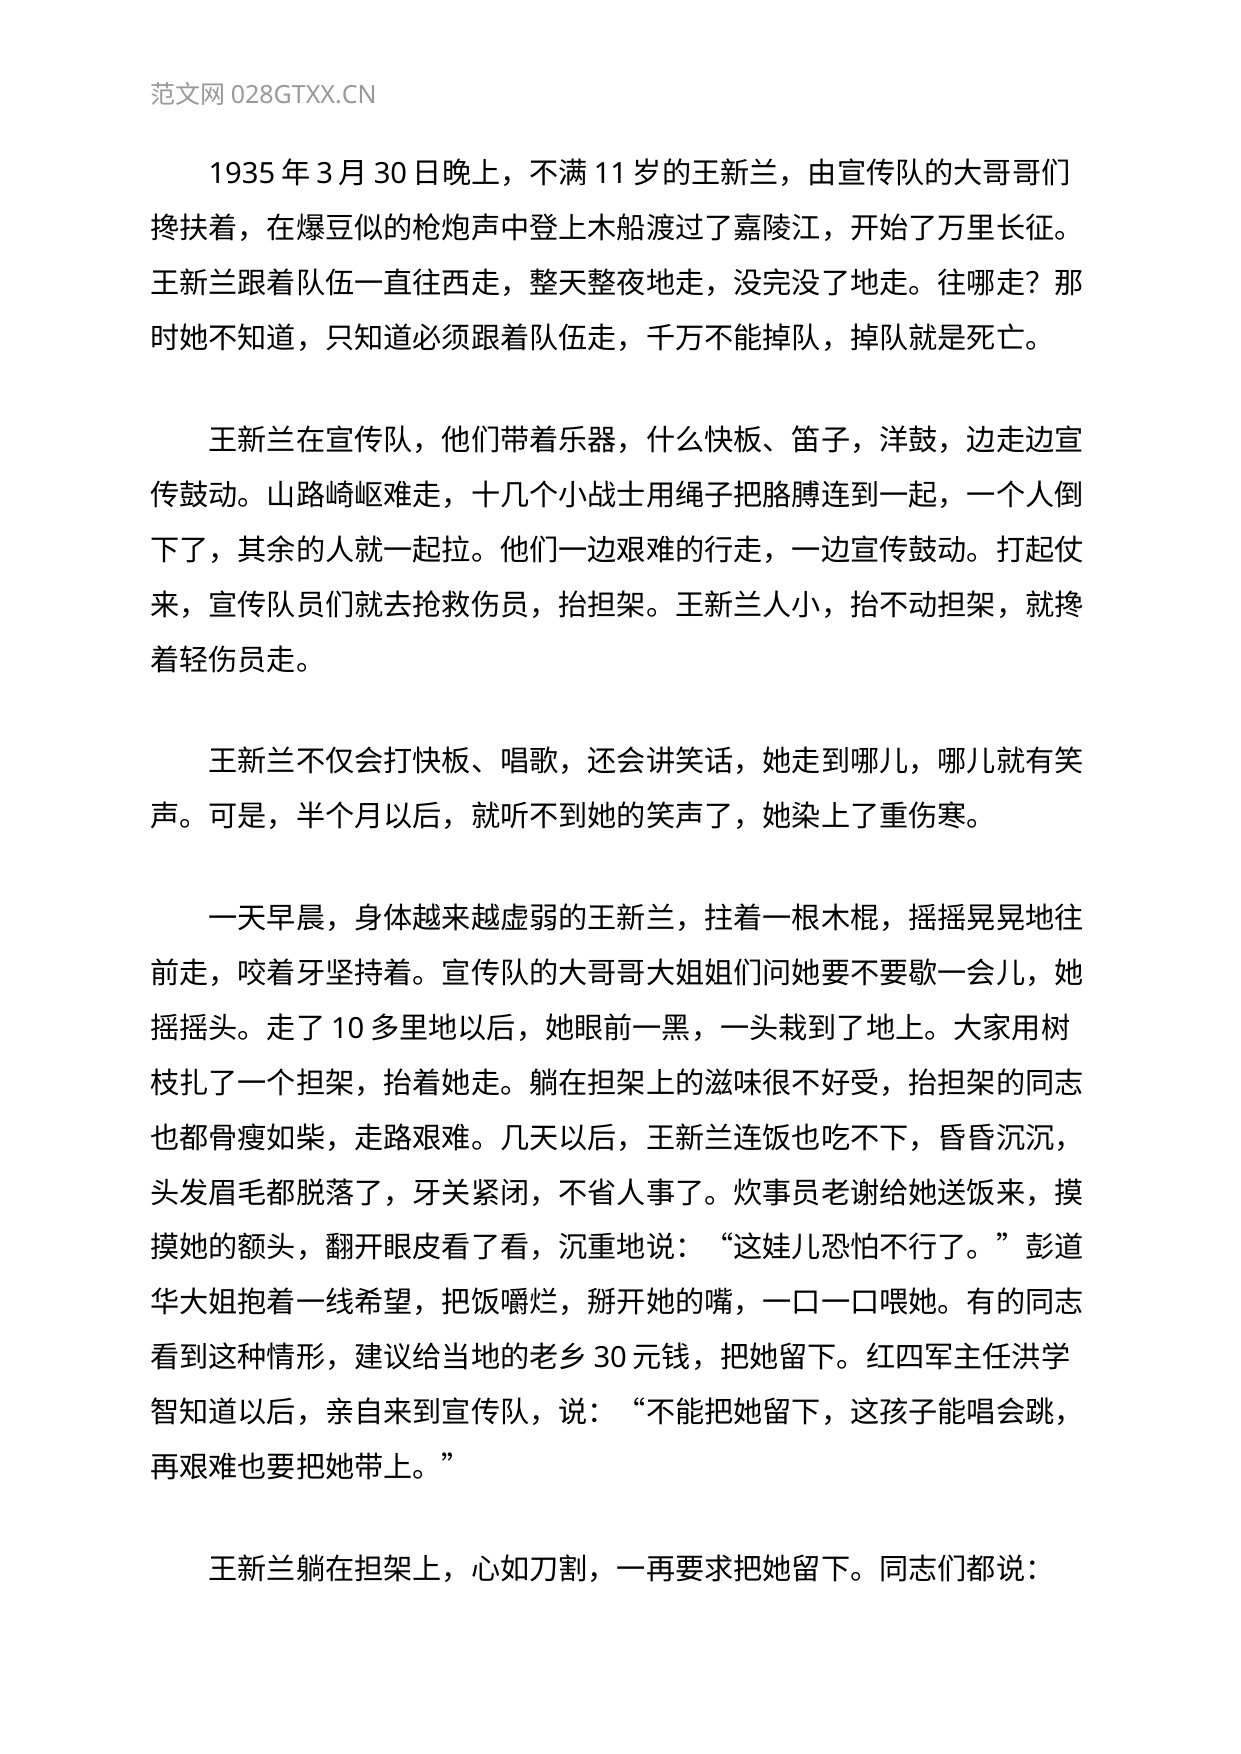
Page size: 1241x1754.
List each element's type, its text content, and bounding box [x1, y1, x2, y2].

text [150, 1546, 1090, 1588]
text 一天早晨，身体越来越虚弱的王新兰，拄着一根木棍，摇摇晃晃地往前走，咬着牙坚持着。宣传队的大哥哥大姐姐们问她要不要歇一会儿，她摇摇头。走了10多里地以后，她眼前一黑，一头栽到了地上。大家用树枝扎了一个担架，抬着她走。躺在担架上的滋味很不好受，抬担架的同志也都骨瘦如柴，走路艰难。几天以后，王新兰连饭也吃不下，昏昏沉沉，头发眉毛都脱落了，牙关紧闭，不省人事了。炊事员老谢给她送饭来，摸摸她的额头，翻开眼皮看了看，沉重地说：“这娃儿恐怕不行了。”彭道华大姐抱着一线希望，把饭嚼烂，掰开她的嘴，一口一口喂她。有的同志看到这种情形，建议给当地的老乡30元钱，把她留下。红四军主任洪学智知道以后，亲自来到宣传队，说：“不能把她留下，这孩子能唱会跳，再艰难也要把她带上。” [150, 894, 1090, 1486]
text 1935年3月30日晚上，不满11岁的王新兰，由宣传队的大哥哥们搀扶着，在爆豆似的枪炮声中登上木船渡过了嘉陵江，开始了万里长征。王新兰跟着队伍一直往西走，整天整夜地走，没完没了地走。往哪走？那时她不知道，只知道必须跟着队伍走，千万不能掉队，掉队就是死亡。 [150, 150, 1090, 357]
text 王新兰在宣传队，他们带着乐器，什么快板、笛子，洋鼓，边走边宣传鼓动。山路崎岖难走，十几个小战士用绳子把胳膊连到一起，一个人倒下了，其余的人就一起拉。他们一边艰难的行走，一边宣传鼓动。打起仗来，宣传队员们就去抢救伤员，抬担架。王新兰人小，抬不动担架，就搀着轻伤员走。 [150, 417, 1090, 678]
text 王新兰不仅会打快板、唱歌，还会讲笑话，她走到哪儿，哪儿就有笑声。可是，半个月以后，就听不到她的笑声了，她染上了重伤寒。 [150, 738, 1090, 835]
